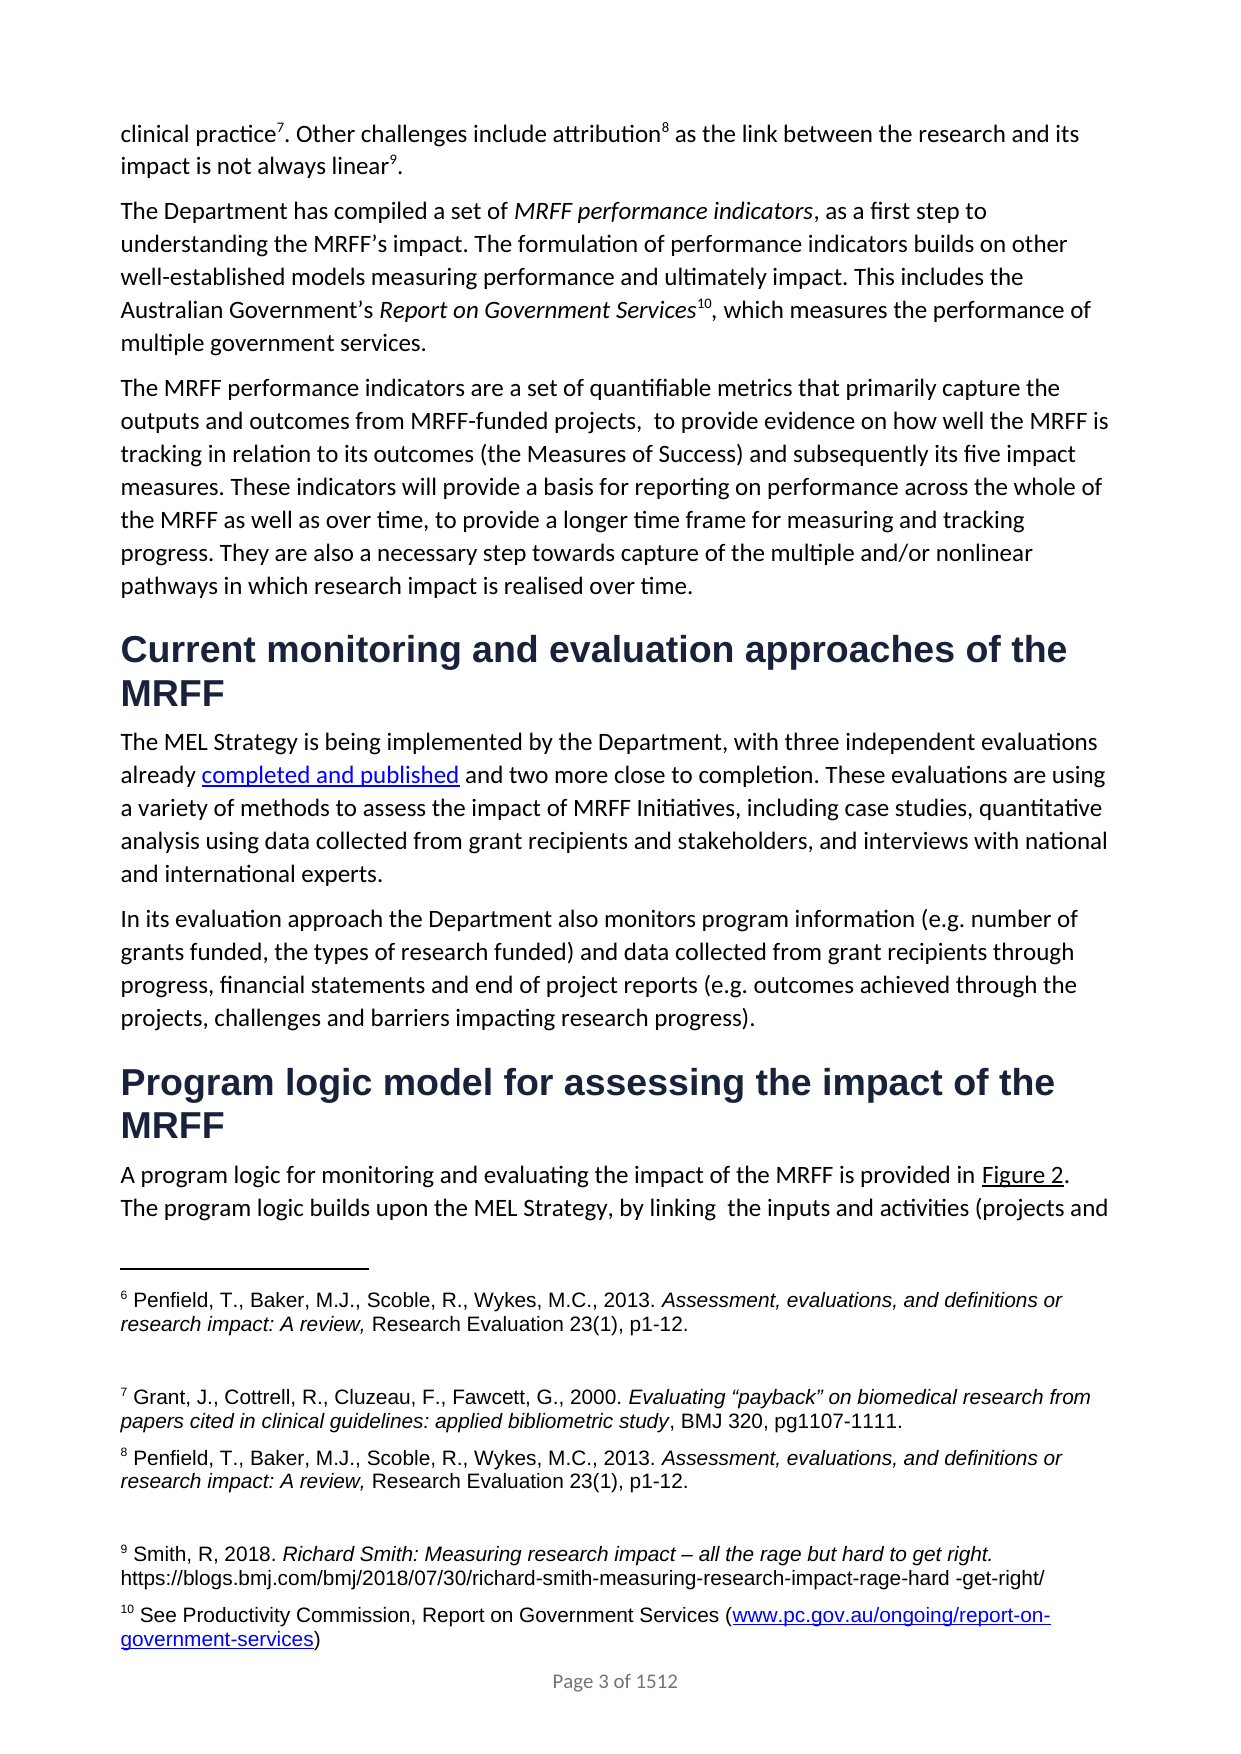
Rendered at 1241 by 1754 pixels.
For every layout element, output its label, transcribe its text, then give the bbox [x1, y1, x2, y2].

text The Department has compiled a set of MRFF performance indicators, as a first step to understanding the MRFF’s impact. The formulation of performance indicators builds on other well-established models measuring performance and ultimately impact. This includes the Australian Government’s Report on Government Services, which measures the performance of multiple government services. [120, 195, 1110, 357]
text The MEL Strategy is being implemented by the Department, with three independent evaluations already completed and published and two more close to completion. These evaluations are using a variety of methods to assess the impact of MRFF Initiatives, including case studies, quantitative analysis using data collected from grant recipients and stakeholders, and interviews with national and international experts. [120, 726, 1110, 889]
subtitle Program logic model for assessing the impact of the MRFF [120, 1060, 1110, 1146]
subtitle Current monitoring and evaluation approaches of the MRFF [120, 628, 1110, 714]
text In its evaluation approach the Department also monitors program information (e.g. number of grants funded, the types of research funded) and data collected from grant recipients through progress, financial statements and end of project reports (e.g. outcomes achieved through the projects, challenges and barriers impacting research progress). [120, 903, 1110, 1033]
text A program logic for monitoring and evaluating the impact of the MRFF is provided in Figure 2. The program logic builds upon the MEL Strategy, by linking the inputs and activities (projects and reporting mechanisms) of the MRFF with outputs and outcomes captured via the MRFF performance indicators, and ultimately impacts. [120, 1159, 1110, 1222]
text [120, 118, 1110, 181]
text The MRFF performance indicators are a set of quantifiable metrics that primarily capture the outputs and outcomes from MRFF-funded projects, to provide evidence on how well the MRFF is tracking in relation to its outcomes (the Measures of Success) and subsequently its five impact measures. These indicators will provide a basis for reporting on performance across the whole of the MRFF as well as over time, to provide a longer time frame for measuring and tracking progress. They are also a necessary step towards capture of the multiple and/or nonlinear pathways in which research impact is realised over time. [120, 372, 1110, 600]
